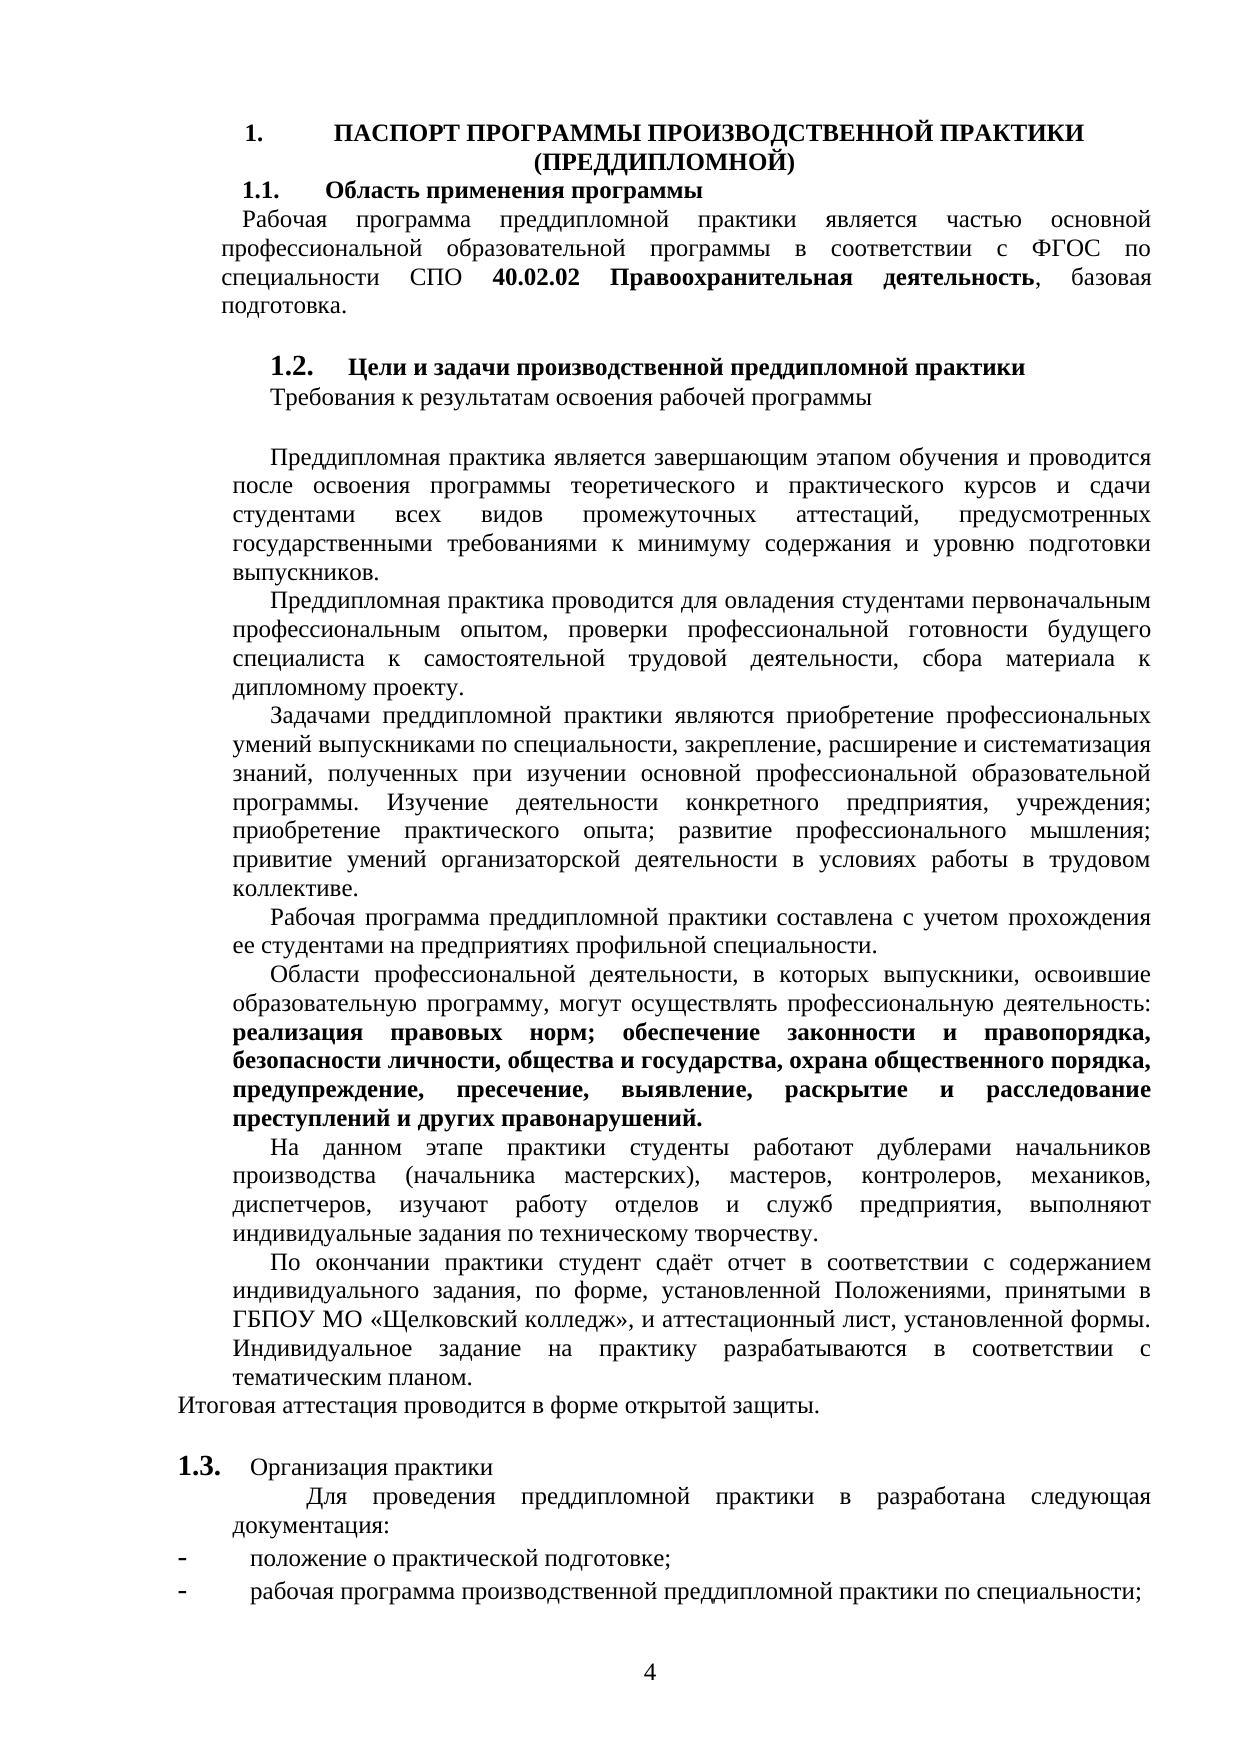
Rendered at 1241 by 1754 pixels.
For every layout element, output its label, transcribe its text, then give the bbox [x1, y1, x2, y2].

text Области профессиональной деятельности, в которых выпускники, освоившие образовательную программу, могут осуществлять профессиональную деятельность: реализация правовых норм; обеспечение законности и правопорядка, безопасности личности, общества и государства, охрана общественного порядка, предупреждение, пресечение, выявление, раскрытие и расследование преступлений и других правонарушений. [232, 959, 1152, 1132]
list Цели и задачи производственной преддипломной практики [232, 348, 1152, 382]
text Рабочая программа преддипломной практики составлена с учетом прохождения ее студентами на предприятиях профильной специальности. [232, 902, 1152, 959]
text Преддипломная практика является завершающим этапом обучения и проводится после освоения программы теоретического и практического курсов и сдачи студентами всех видов промежуточных аттестаций, предусмотренных государственными требованиями к минимуму содержания и уровню подготовки выпускников. [232, 442, 1152, 585]
text Преддипломная практика проводится для овладения студентами первоначальным профессиональным опытом, проверки профессиональной готовности будущего специалиста к самостоятельной трудовой деятельности, сбора материала к дипломному проекту. [232, 585, 1152, 700]
text Итоговая аттестация проводится в форме открытой защиты. [177, 1390, 1152, 1419]
text Задачами преддипломной практики являются приобретение профессиональных умений выпускниками по специальности, закрепление, расширение и систематизация знаний, полученных при изучении основной профессиональной образовательной программы. Изучение деятельности конкретного предприятия, учреждения; приобретение практического опыта; развитие профессионального мышления; привитие умений организаторской деятельности в условиях работы в трудовом коллективе. [232, 700, 1152, 902]
list Организация практики [177, 1448, 1152, 1481]
list ПАСПОРТ ПРОГРАММЫ ПРОИЗВОДСТВЕННОЙ ПРАКТИКИ (ПРЕДДИПЛОМНОЙ) [177, 118, 1152, 176]
text Рабочая программа преддипломной практики является частью основной профессиональной образовательной программы в соответствии с ФГОС по специальности СПО 40.02.02 Правоохранительная деятельность, базовая подготовка. [221, 204, 1152, 319]
list положение о практической подготовке; [177, 1539, 1152, 1572]
list Область применения программы [221, 176, 1152, 204]
text Для проведения преддипломной практики в разработана следующая документация: [232, 1481, 1152, 1539]
list рабочая программа производственной преддипломной практики по специальности; [177, 1572, 1152, 1606]
text По окончании практики студент сдаёт отчет в соответствии с содержанием индивидуального задания, по форме, установленной Положениями, принятыми в ГБПОУ МО «Щелковский колледж», и аттестационный лист, установленной формы. Индивидуальное задание на практику разрабатываются в соответствии с тематическим планом. [232, 1247, 1152, 1390]
text На данном этапе практики студенты работают дублерами начальников производства (начальника мастерских), мастеров, контролеров, механиков, диспетчеров, изучают работу отделов и служб предприятия, выполняют индивидуальные задания по техническому творчеству. [232, 1132, 1152, 1247]
text Требования к результатам освоения рабочей программы [232, 382, 1152, 410]
